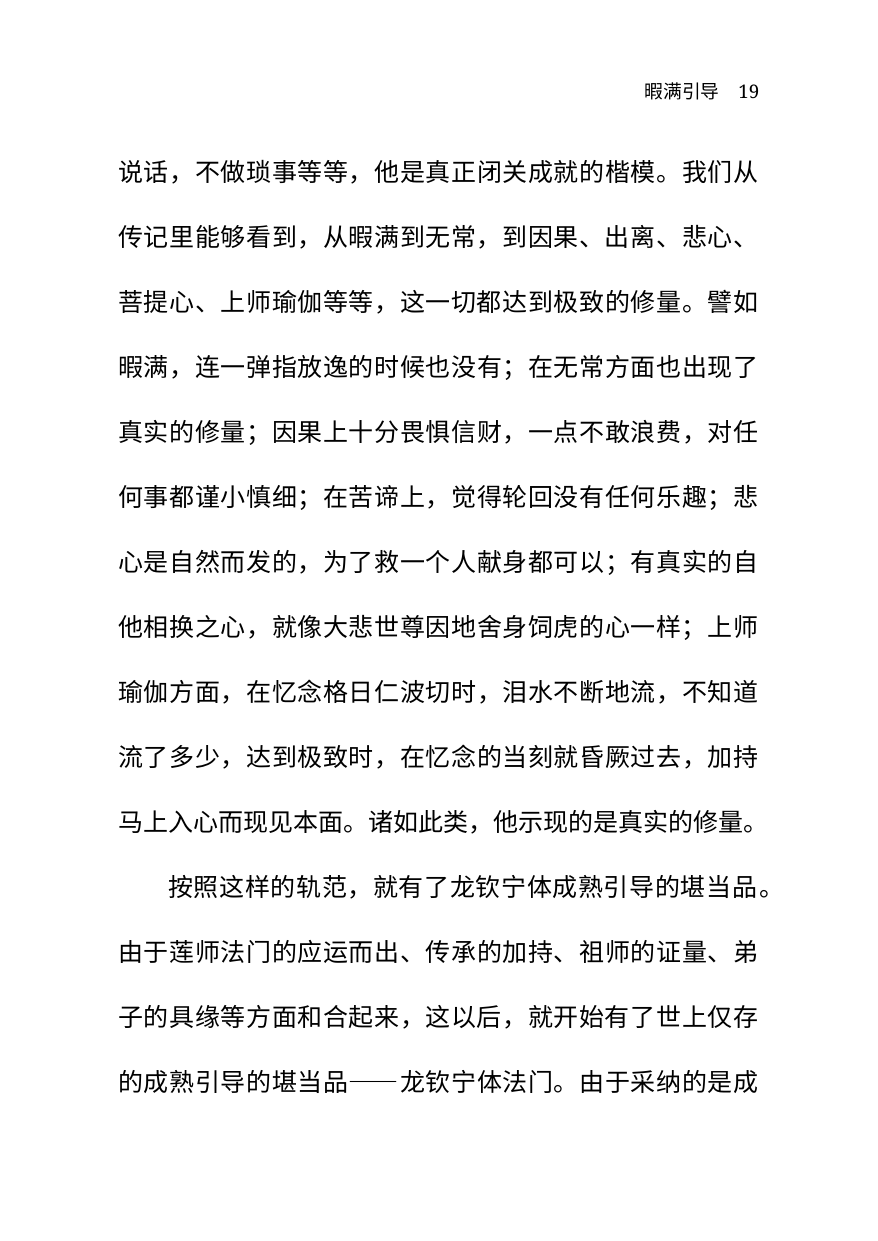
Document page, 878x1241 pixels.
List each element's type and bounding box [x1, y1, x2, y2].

text [118, 853, 759, 1113]
text [118, 138, 759, 853]
